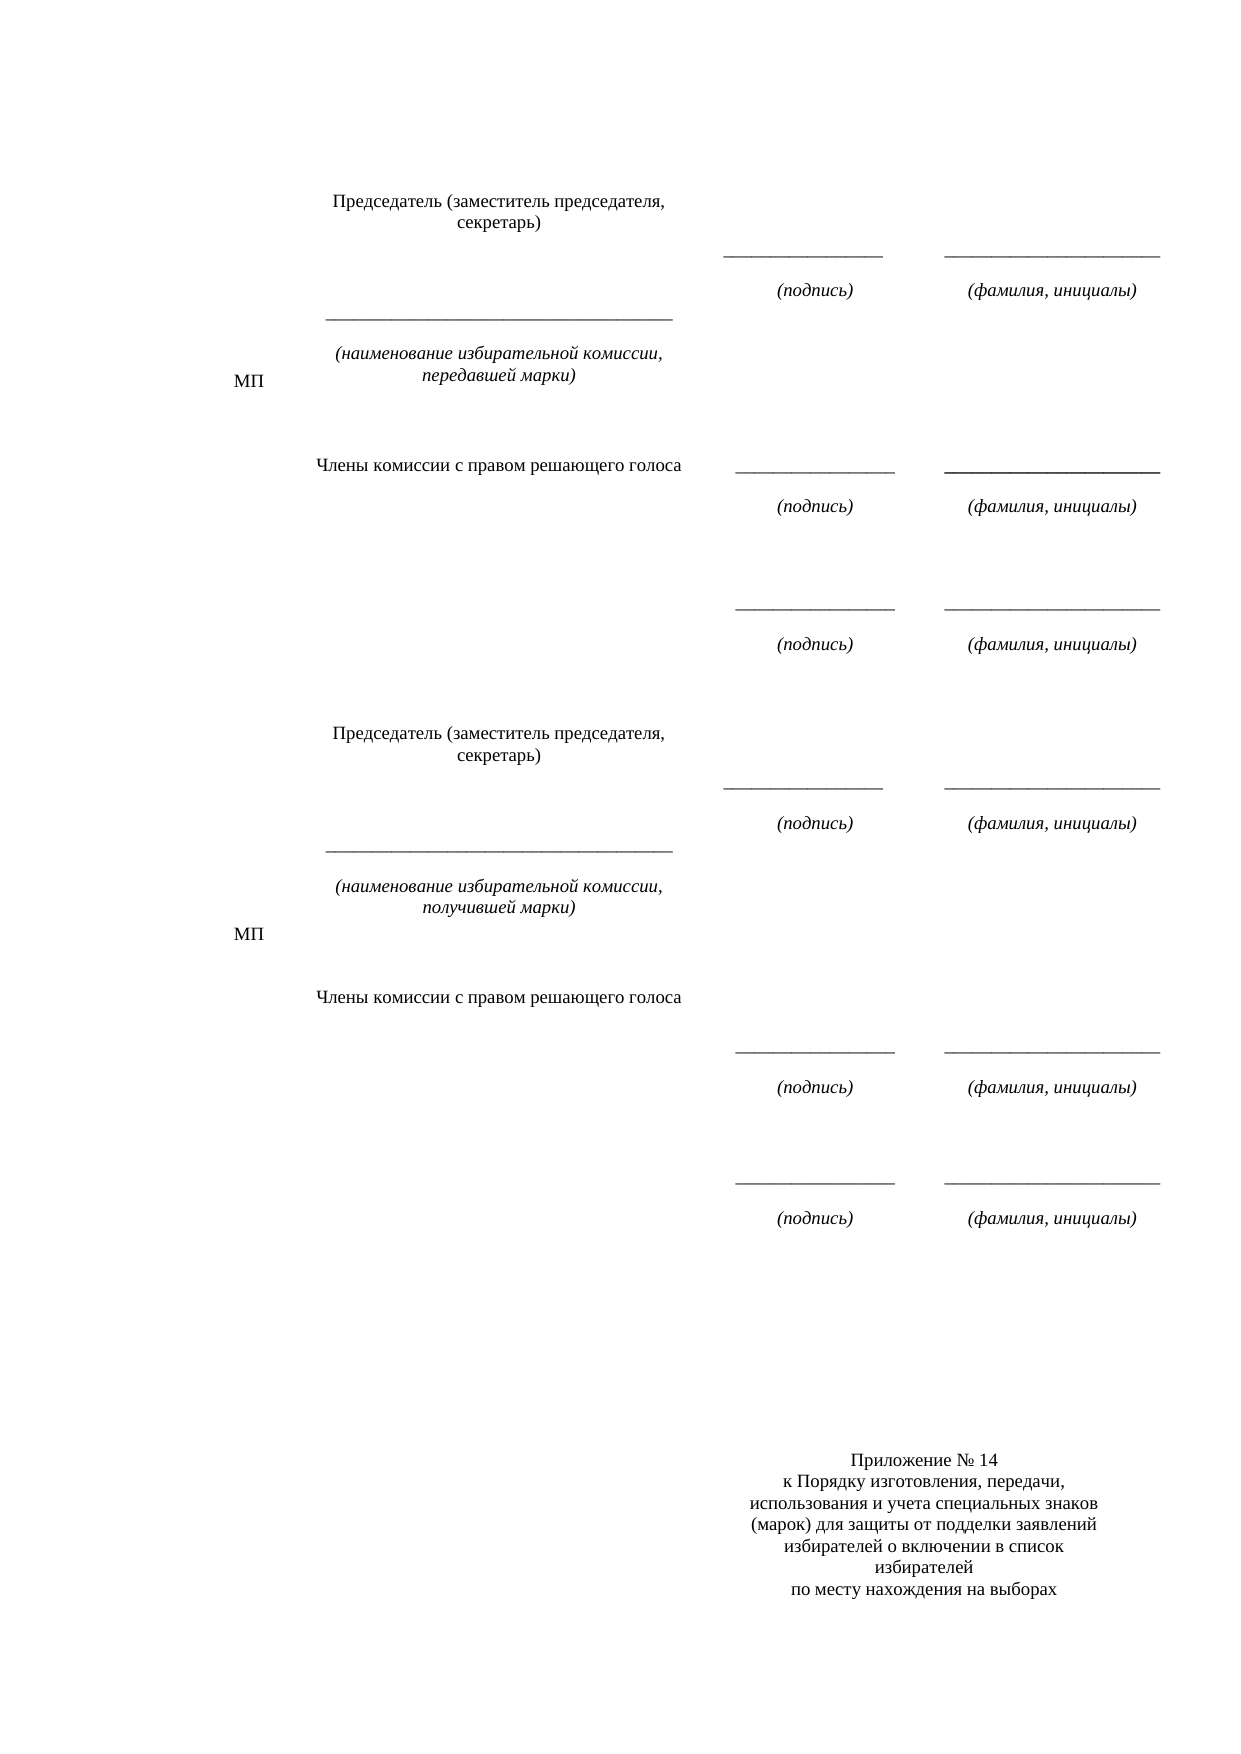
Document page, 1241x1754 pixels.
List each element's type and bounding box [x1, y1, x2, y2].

table_header [177, 118, 1151, 1623]
